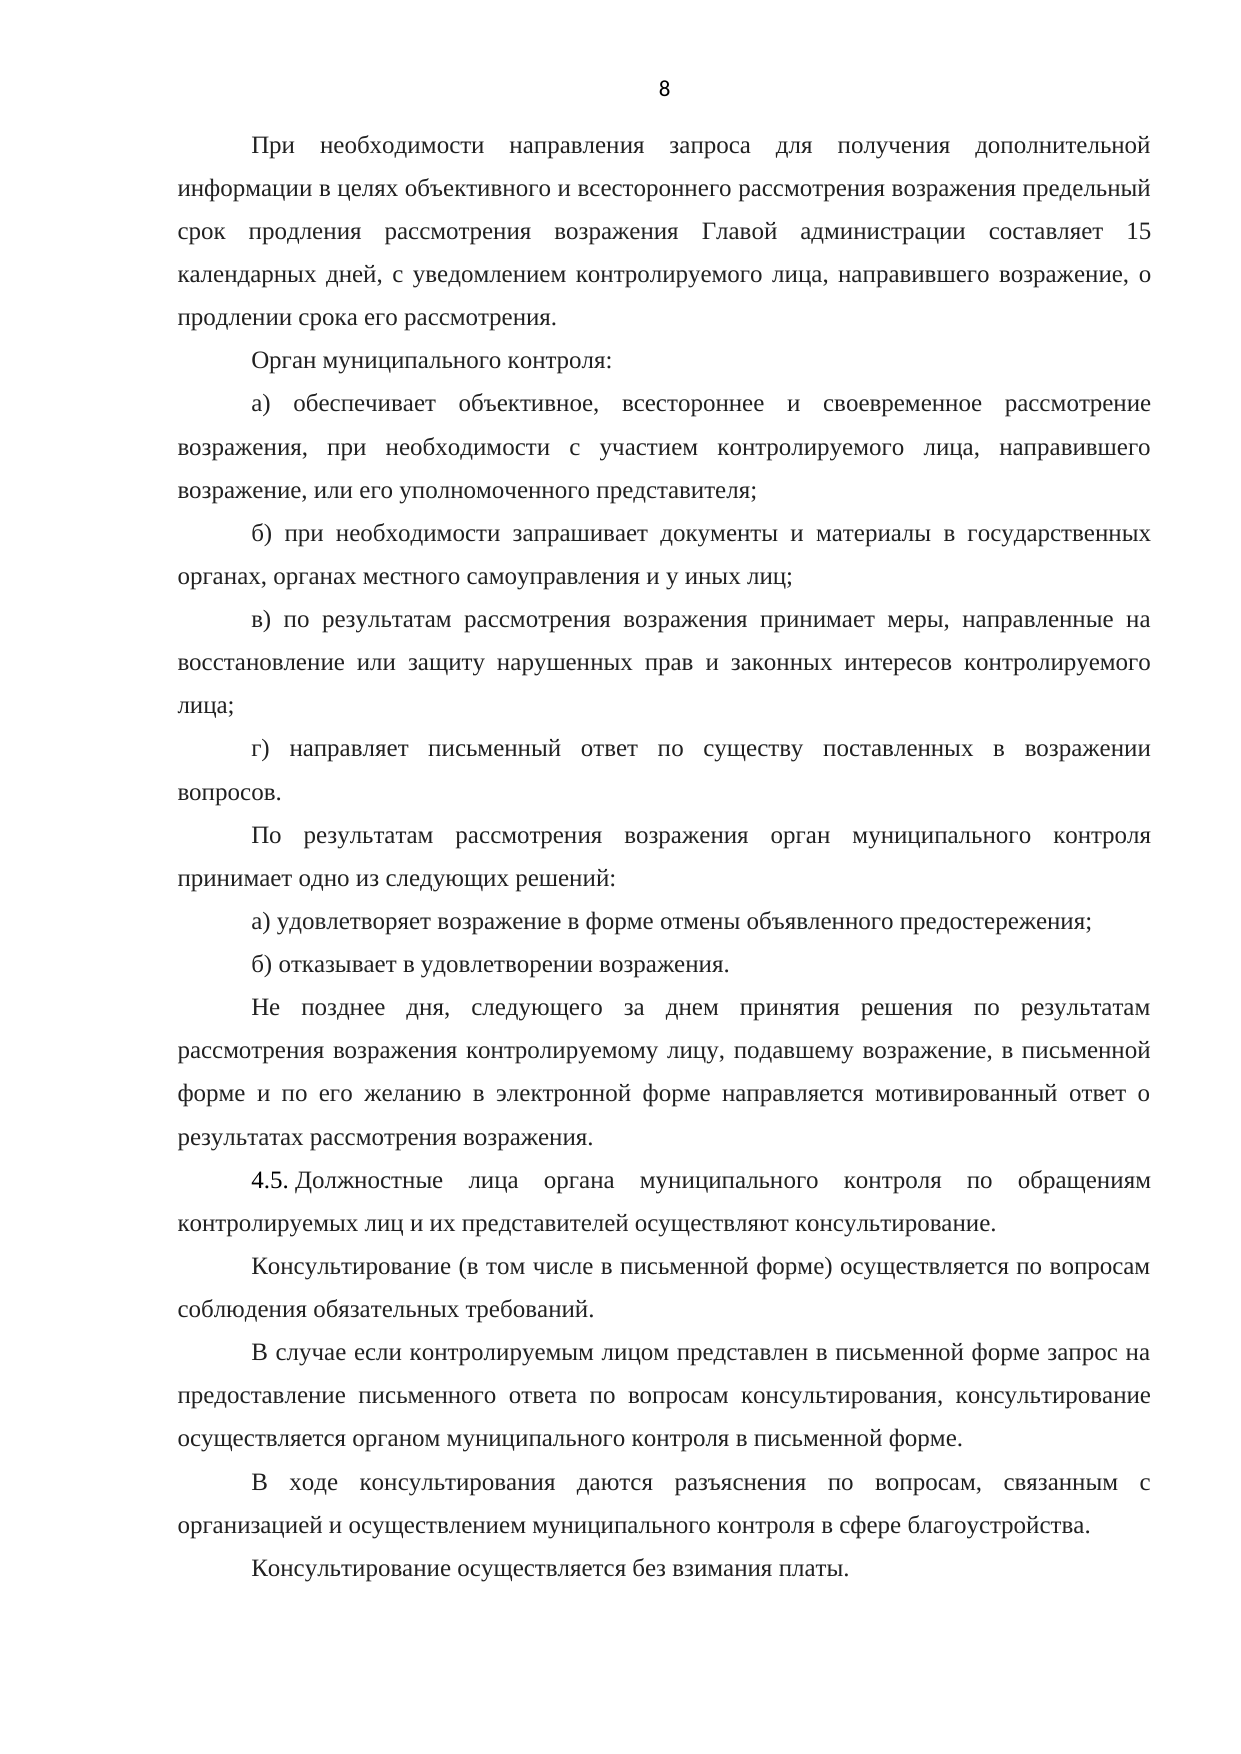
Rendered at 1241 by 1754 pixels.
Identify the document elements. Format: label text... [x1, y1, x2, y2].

text При необходимости направления запроса для получения дополнительной информации в целях объективного и всестороннего рассмотрения возражения предельный срок продления рассмотрения возражения Главой администрации составляет 15 календарных дней, с уведомлением контролируемого лица, направившего возражение, о продлении срока его рассмотрения. [177, 130, 1152, 331]
text в) по результатам рассмотрения возражения принимает меры, направленные на восстановление или защиту нарушенных прав и законных интересов контролируемого лица; [177, 604, 1152, 719]
text б) при необходимости запрашивает документы и материалы в государственных органах, органах местного самоуправления и у иных лиц; [177, 518, 1152, 590]
text г) направляет письменный ответ по существу поставленных в возражении вопросов. [177, 733, 1152, 805]
text Консультирование (в том числе в письменной форме) осуществляется по вопросам соблюдения обязательных требований. [177, 1251, 1152, 1323]
text а) обеспечивает объективное, всестороннее и своевременное рассмотрение возражения, при необходимости с участием контролируемого лица, направившего возражение, или его уполномоченного представителя; [177, 388, 1152, 503]
text б) отказывает в удовлетворении возражения. [177, 949, 1152, 978]
text Консультирование осуществляется без взимания платы. [177, 1553, 1152, 1582]
text а) удовлетворяет возражение в форме отмены объявленного предостережения; [177, 906, 1152, 935]
text Не позднее дня, следующего за днем принятия решения по результатам рассмотрения возражения контролируемому лицу, подавшему возражение, в письменной форме и по его желанию в электронной форме направляется мотивированный ответ о результатах рассмотрения возражения. [177, 992, 1152, 1150]
text По результатам рассмотрения возражения орган муниципального контроля принимает одно из следующих решений: [177, 820, 1152, 892]
text 4.5. Должностные лица органа муниципального контроля по обращениям контролируемых лиц и их представителей осуществляют консультирование. [177, 1165, 1152, 1237]
text Орган муниципального контроля: [177, 345, 1152, 374]
text В ходе консультирования даются разъяснения по вопросам, связанным с организацией и осуществлением муниципального контроля в сфере благоустройства. [177, 1467, 1152, 1538]
text В случае если контролируемым лицом представлен в письменной форме запрос на предоставление письменного ответа по вопросам консультирования, консультирование осуществляется органом муниципального контроля в письменной форме. [177, 1337, 1152, 1452]
